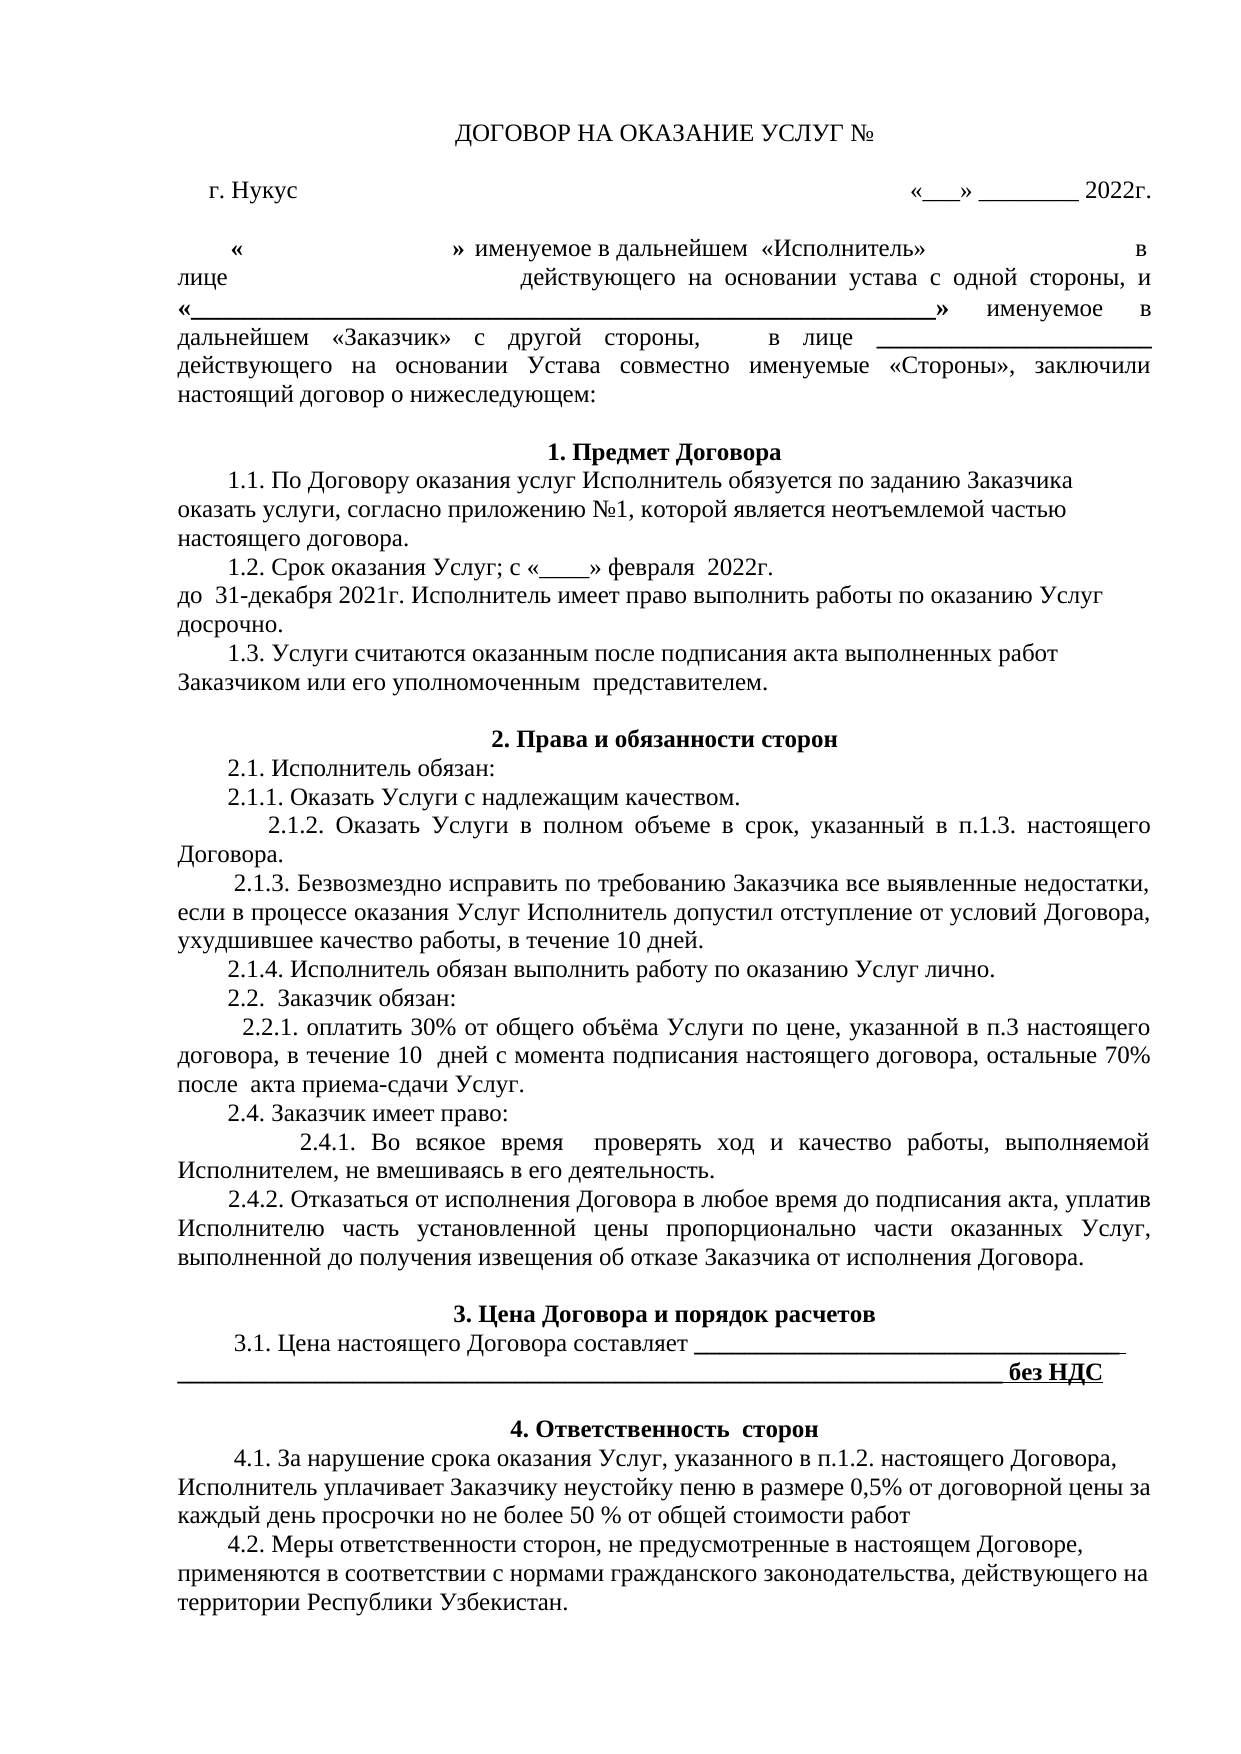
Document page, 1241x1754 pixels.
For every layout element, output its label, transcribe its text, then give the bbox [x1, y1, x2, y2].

text 4. Ответственность сторон [177, 1414, 1152, 1443]
text 2.1.2. Оказать Услуги в полном объеме в срок, указанный в п.1.3. настоящего Договора. [177, 811, 1152, 868]
text 2.4. Заказчик имеет право: [177, 1098, 1152, 1127]
text 4.1. За нарушение срока оказания Услуг, указанного в п.1.2. настоящего Договора, [177, 1443, 1152, 1472]
text 1. Предмет Договора [177, 437, 1152, 466]
text 2.1.1. Оказать Услуги с надлежащим качеством. [177, 782, 1152, 811]
text Исполнитель уплачивает Заказчику неустойку пеню в размере 0,5% от договорной цены за каждый день просрочки но не более 50 % от общей стоимости работ [177, 1472, 1152, 1529]
text 2. Права и обязанности сторон [177, 724, 1152, 753]
text 1.1. По Договору оказания услуг Исполнитель обязуется по заданию Заказчика оказать услуги, согласно приложению №1, которой является неотъемлемой частью настоящего договора. [177, 466, 1152, 552]
text ДОГОВОР НА ОКАЗАНИЕ УСЛУГ № [177, 118, 1152, 147]
text 1.2. Срок оказания Услуг; с «____» февраля 2022г. [177, 552, 1152, 581]
text 1.3. Услуги считаются оказанным после подписания акта выполненных работ Заказчиком или его уполномоченным представителем. [177, 638, 1152, 696]
text 2.2. Заказчик обязан: [177, 983, 1152, 1012]
text 2.2.1. оплатить 30% от общего объёма Услуги по цене, указанной в п.3 настоящего договора, в течение 10 дней с момента подписания настоящего договора, остальные 70% после акта приема-сдачи Услуг. [177, 1012, 1152, 1098]
text 2.4.2. Отказаться от исполнения Договора в любое время до подписания акта, уплатив Исполнителю часть установленной цены пропорционально части оказанных Услуг, выполненной до получения извещения об отказе Заказчика от исполнения Договора. [177, 1184, 1152, 1271]
text 2.1.4. Исполнитель обязан выполнить работу по оказанию Услуг лично. [177, 954, 1152, 983]
text 3.1. Цена настоящего Договора составляет __________________________________ __________________________________________________________________ без НДС [177, 1328, 1152, 1386]
text « » именуемое в дальнейшем «Исполнитель» в лице действующего на основании устава с одной стороны, и «_______________________________________________________» именуемое в дальнейшем «Заказчик» с другой стороны, в лице ______________________ действующего на основании Устава совместно именуемые «Стороны», заключили настоящий договор о нижеследующем: [177, 233, 1152, 408]
text 2.1.3. Безвозмездно исправить по требованию Заказчика все выявленные недостатки, если в процессе оказания Услуг Исполнитель допустил отступление от условий Договора, ухудшившее качество работы, в течение 10 дней. [177, 868, 1152, 954]
text 2.1. Исполнитель обязан: [177, 753, 1152, 782]
text 3. Цена Договора и порядок расчетов [177, 1299, 1152, 1328]
text 2.4.1. Во всякое время проверять ход и качество работы, выполняемой Исполнителем, не вмешиваясь в его деятельность. [177, 1127, 1152, 1184]
text г. Нукус «___» ________ 2022г. [177, 176, 1152, 204]
text до 31-декабря 2021г. Исполнитель имеет право выполнить работы по оказанию Услуг досрочно. [177, 581, 1152, 638]
text 4.2. Меры ответственности сторон, не предусмотренные в настоящем Договоре, применяются в соответствии с нормами гражданского законодательства, действующего на территории Республики Узбекистан. [177, 1529, 1152, 1616]
